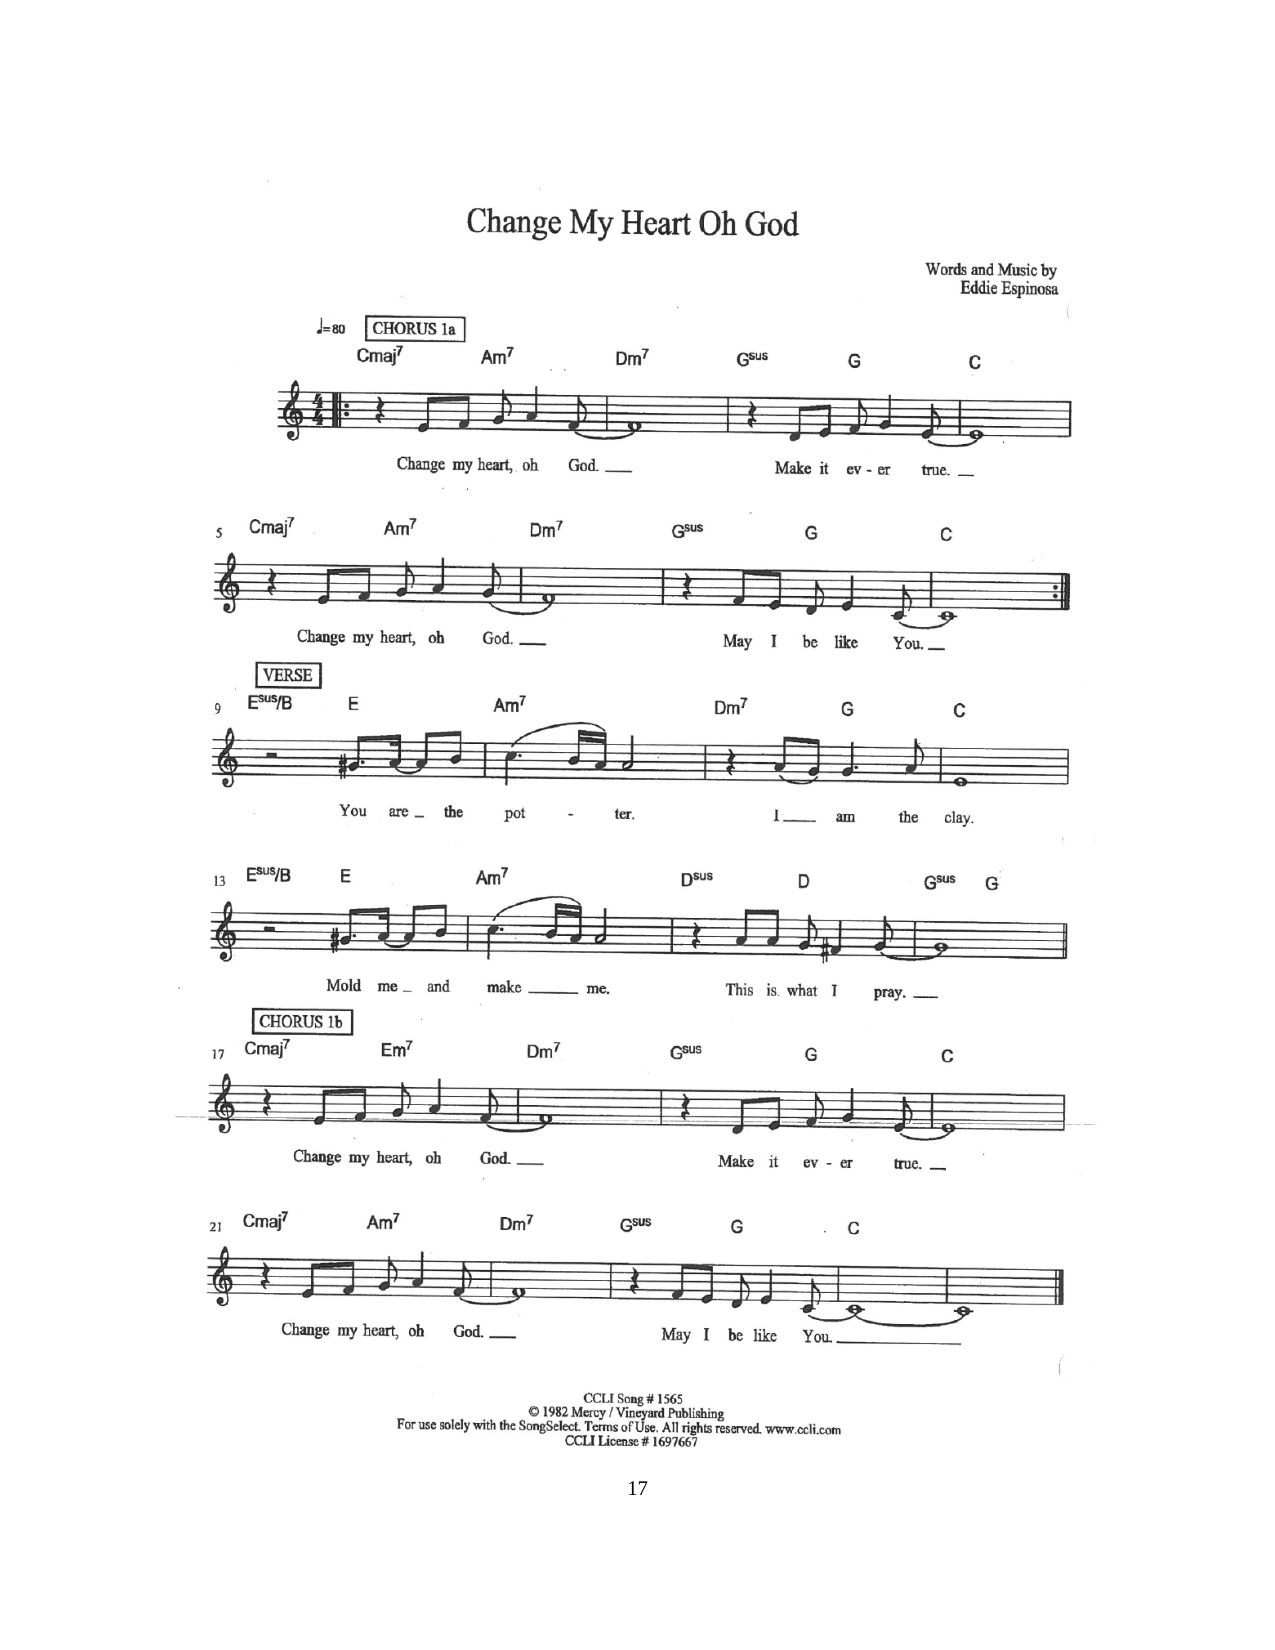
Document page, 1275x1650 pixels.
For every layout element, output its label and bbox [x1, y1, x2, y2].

picture [165, 161, 1114, 1454]
